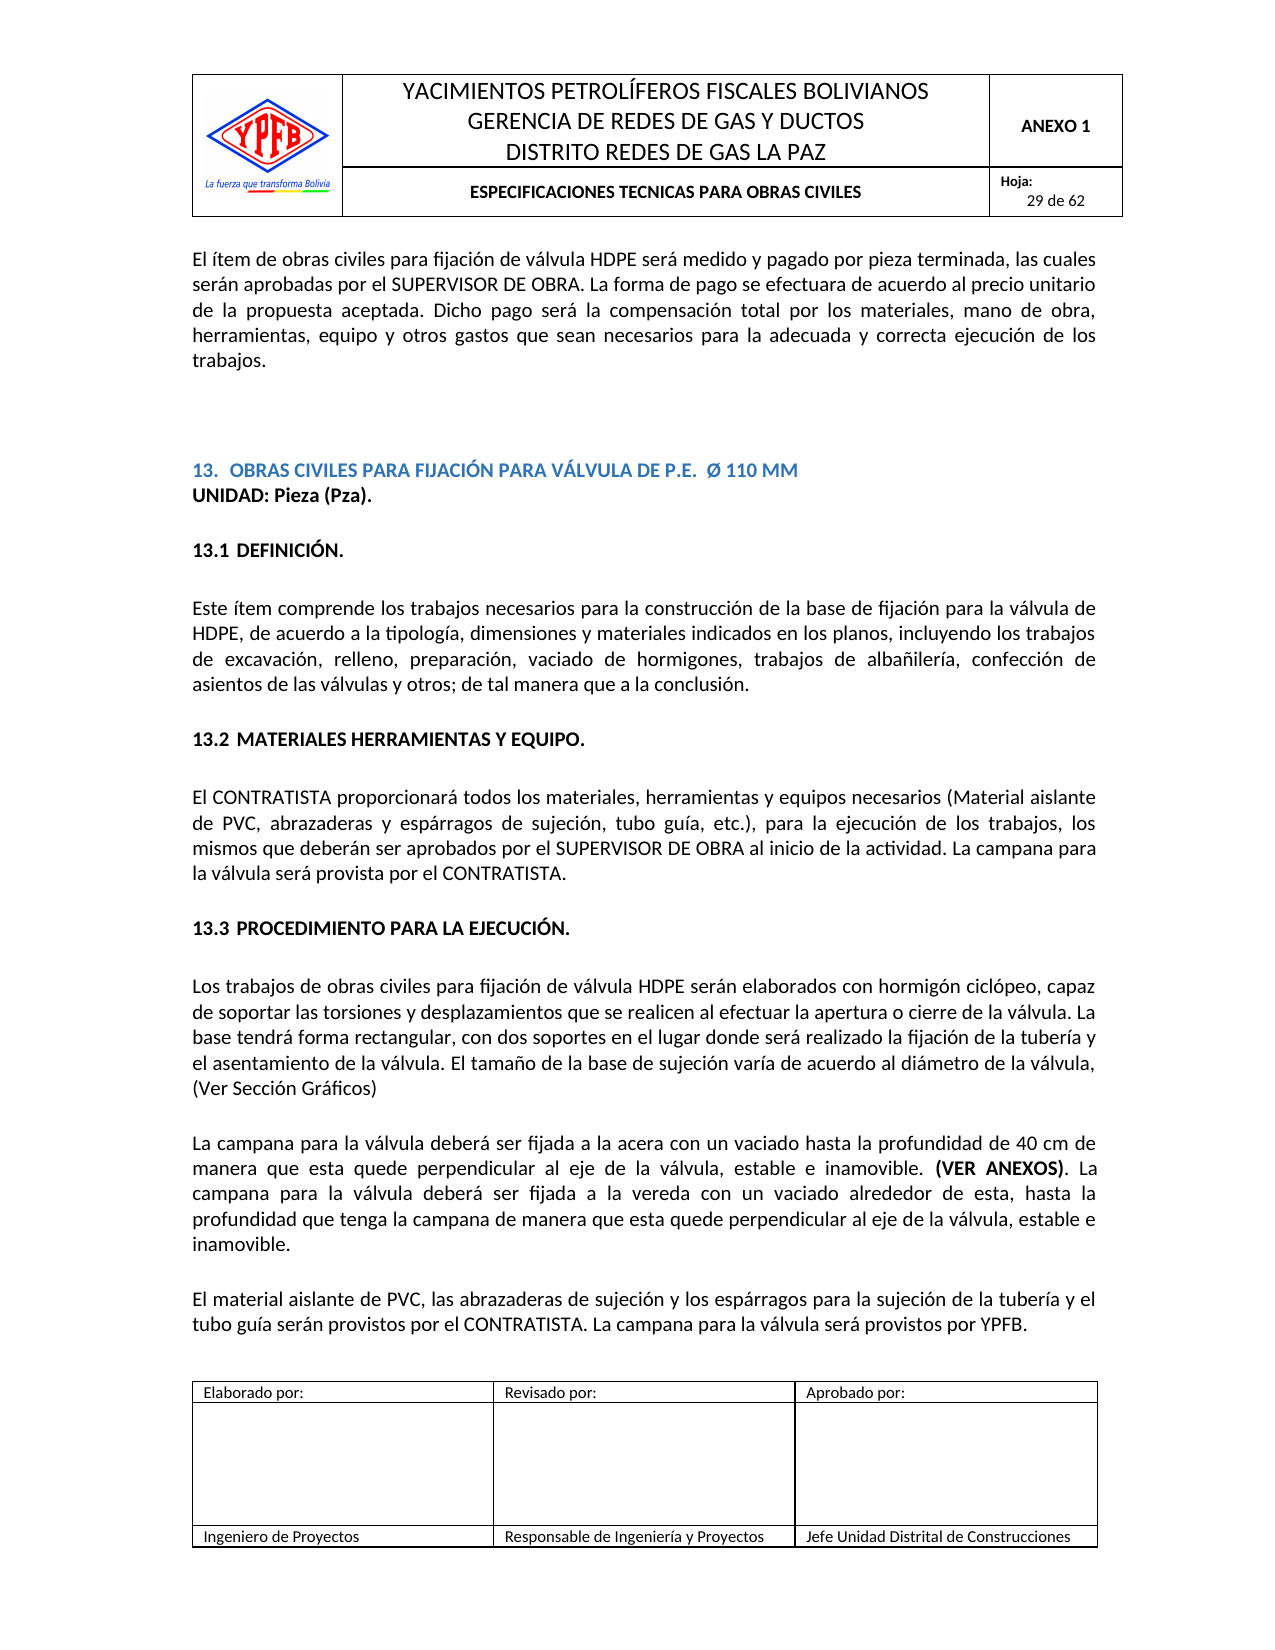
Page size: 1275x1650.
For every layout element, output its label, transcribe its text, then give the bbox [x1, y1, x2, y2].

text El CONTRATISTA proporcionará todos los materiales, herramientas y equipos necesarios (Material aislante de PVC, abrazaderas y espárragos de sujeción, tubo guía, etc.), para la ejecución de los trabajos, los mismos que deberán ser aprobados por el SUPERVISOR DE OBRA al inicio de la actividad. La campana para la válvula será provista por el CONTRATISTA. [192, 784, 1098, 886]
text El material aislante de PVC, las abrazaderas de sujeción y los espárragos para la sujeción de la tubería y el tubo guía serán provistos por el CONTRATISTA. La campana para la válvula será provistos por YPFB. [192, 1286, 1098, 1337]
list MATERIALES HERRAMIENTAS Y EQUIPO. [192, 726, 1098, 751]
picture [203, 93, 331, 198]
list DEFINICIÓN. [192, 537, 1098, 562]
list OBRAS CIVILES PARA FIJACIÓN PARA VÁLVULA DE P.E. Ø 110 MM [192, 457, 1098, 482]
text El ítem de obras civiles para fijación de válvula HDPE será medido y pagado por pieza terminada, las cuales serán aprobadas por el SUPERVISOR DE OBRA. La forma de pago se efectuara de acuerdo al precio unitario de la propuesta aceptada. Dicho pago será la compensación total por los materiales, mano de obra, herramientas, equipo y otros gastos que sean necesarios para la adecuada y correcta ejecución de los trabajos. [192, 246, 1098, 373]
text La campana para la válvula deberá ser fijada a la acera con un vaciado hasta la profundidad de 40 cm de manera que esta quede perpendicular al eje de la válvula, estable e inamovible. (VER ANEXOS). La campana para la válvula deberá ser fijada a la vereda con un vaciado alrededor de esta, hasta la profundidad que tenga la campana de manera que esta quede perpendicular al eje de la válvula, estable e inamovible. [192, 1130, 1098, 1257]
list PROCEDIMIENTO PARA LA EJECUCIÓN. [192, 915, 1098, 941]
text Este ítem comprende los trabajos necesarios para la construcción de la base de fijación para la válvula de HDPE, de acuerdo a la tipología, dimensiones y materiales indicados en los planos, incluyendo los trabajos de excavación, relleno, preparación, vaciado de hormigones, trabajos de albañilería, confección de asientos de las válvulas y otros; de tal manera que a la conclusión. [192, 595, 1098, 697]
text UNIDAD: Pieza (Pza). [192, 482, 1098, 508]
text Los trabajos de obras civiles para fijación de válvula HDPE serán elaborados con hormigón ciclópeo, capaz de soportar las torsiones y desplazamientos que se realicen al efectuar la apertura o cierre de la válvula. La base tendrá forma rectangular, con dos soportes en el lugar donde será realizado la fijación de la tubería y el asentamiento de la válvula. El tamaño de la base de sujeción varía de acuerdo al diámetro de la válvula, (Ver Sección Gráficos) [192, 973, 1098, 1101]
